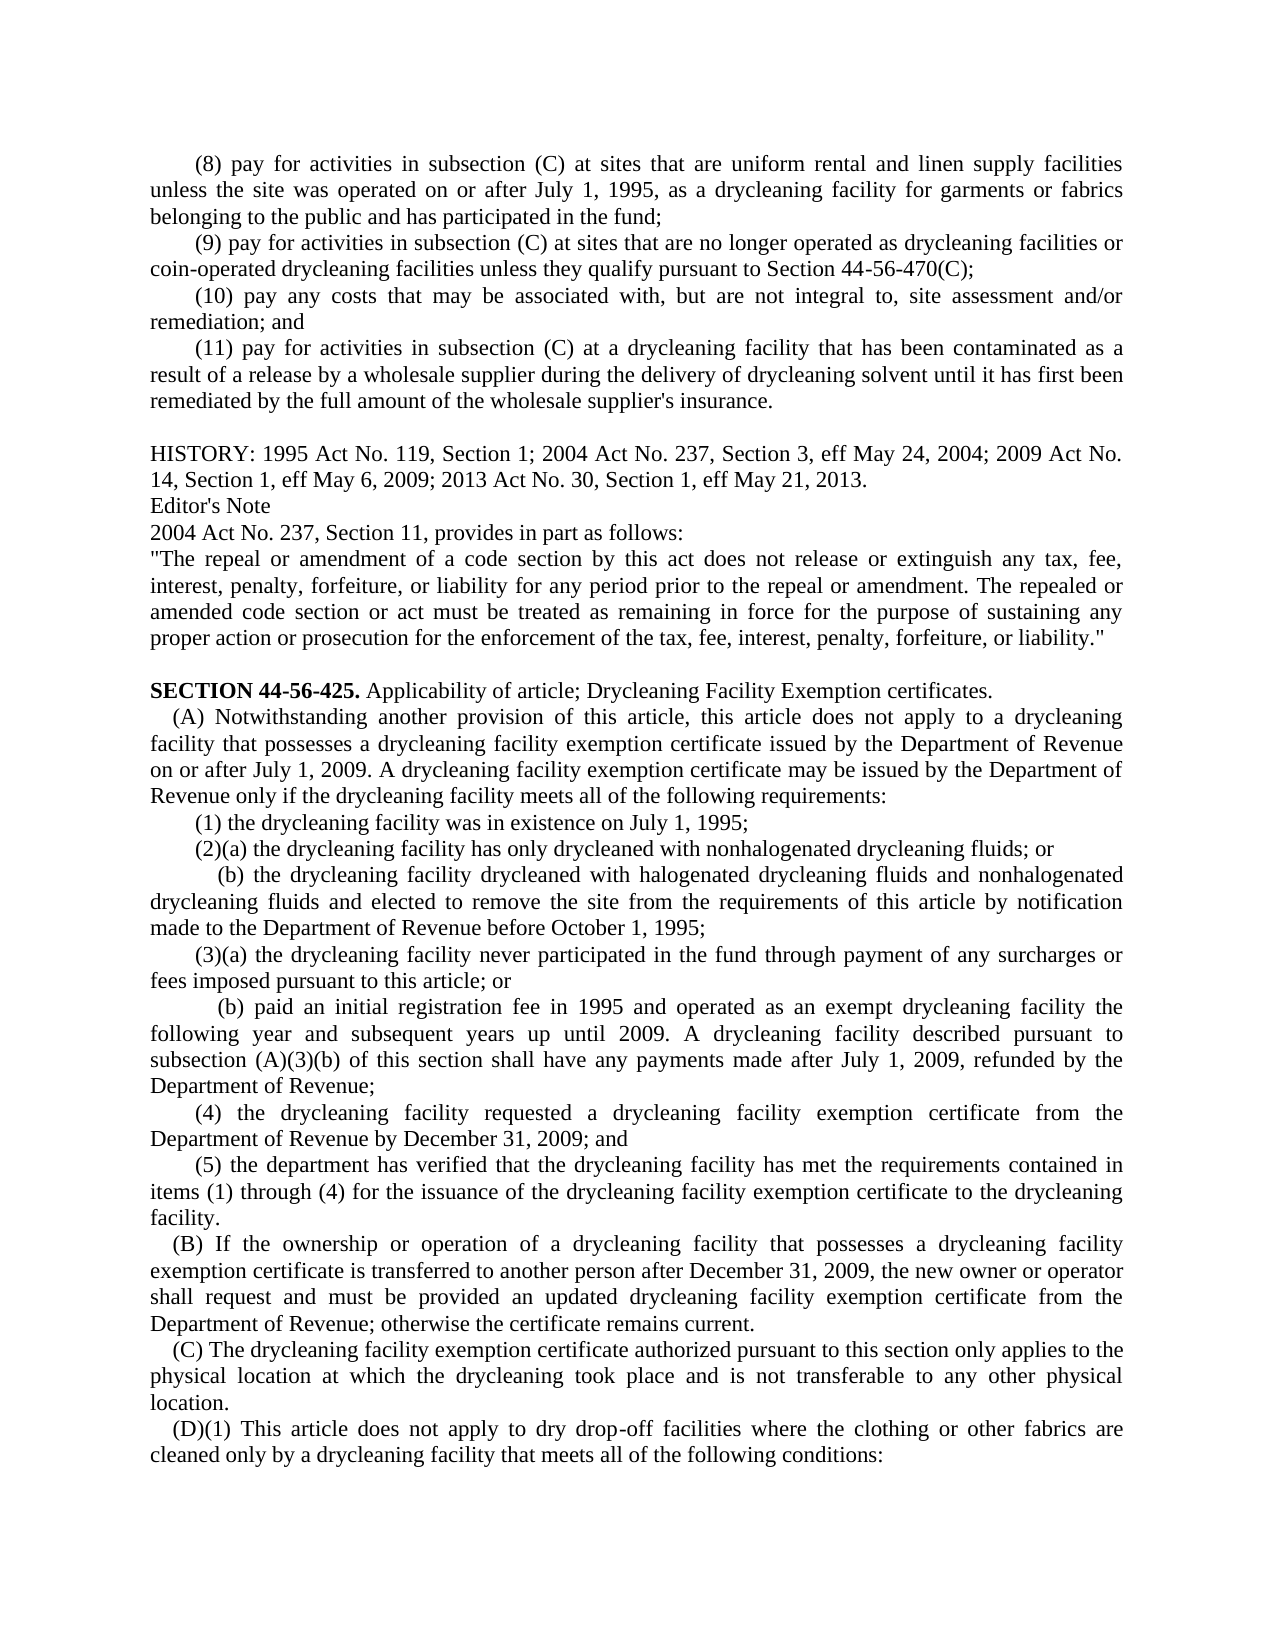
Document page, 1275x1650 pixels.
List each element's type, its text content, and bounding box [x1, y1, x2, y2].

text (11) pay for activities in subsection (C) at a drycleaning facility that has been contaminated as a result of a release by a wholesale supplier during the delivery of drycleaning solvent until it has first been remediated by the full amount of the wholesale supplier's insurance. [150, 334, 1125, 413]
text (C) The drycleaning facility exemption certificate authorized pursuant to this section only applies to the physical location at which the drycleaning took place and is not transferable to any other physical location. [150, 1336, 1125, 1415]
text HISTORY: 1995 Act No. 119, Section 1; 2004 Act No. 237, Section 3, eff May 24, 2004; 2009 Act No. 14, Section 1, eff May 6, 2009; 2013 Act No. 30, Section 1, eff May 21, 2013. [150, 440, 1125, 493]
text (8) pay for activities in subsection (C) at sites that are uniform rental and linen supply facilities unless the site was operated on or after July 1, 1995, as a drycleaning facility for garments or fabrics belonging to the public and has participated in the fund; [150, 150, 1125, 229]
text (B) If the ownership or operation of a drycleaning facility that possesses a drycleaning facility exemption certificate is transferred to another person after December 31, 2009, the new owner or operator shall request and must be provided an updated drycleaning facility exemption certificate from the Department of Revenue; otherwise the certificate remains current. [150, 1231, 1125, 1336]
text (2)(a) the drycleaning facility has only drycleaned with nonhalogenated drycleaning fluids; or [150, 835, 1125, 862]
text Editor's Note [150, 493, 1125, 519]
text (D)(1) This article does not apply to dry drop-off facilities where the clothing or other fabrics are cleaned only by a drycleaning facility that meets all of the following conditions: [150, 1415, 1125, 1468]
text (1) the drycleaning facility was in existence on July 1, 1995; [150, 809, 1125, 835]
text (5) the department has verified that the drycleaning facility has met the requirements contained in items (1) through (4) for the issuance of the drycleaning facility exemption certificate to the drycleaning facility. [150, 1151, 1125, 1231]
text (9) pay for activities in subsection (C) at sites that are no longer operated as drycleaning facilities or coin-operated drycleaning facilities unless they qualify pursuant to Section 44-56-470(C); [150, 229, 1125, 282]
text (3)(a) the drycleaning facility never participated in the fund through payment of any surcharges or fees imposed pursuant to this article; or [150, 941, 1125, 993]
text "The repeal or amendment of a code section by this act does not release or extinguish any tax, fee, interest, penalty, forfeiture, or liability for any period prior to the repeal or amendment. The repealed or amended code section or act must be treated as remaining in force for the purpose of sustaining any proper action or prosecution for the enforcement of the tax, fee, interest, penalty, forfeiture, or liability." [150, 545, 1125, 651]
text 2004 Act No. 237, Section 11, provides in part as follows: [150, 519, 1125, 545]
text SECTION 44-56-425. Applicability of article; Drycleaning Facility Exemption certificates. [150, 677, 1125, 703]
text (A) Notwithstanding another provision of this article, this article does not apply to a drycleaning facility that possesses a drycleaning facility exemption certificate issued by the Department of Revenue on or after July 1, 2009. A drycleaning facility exemption certificate may be issued by the Department of Revenue only if the drycleaning facility meets all of the following requirements: [150, 703, 1125, 809]
text (b) paid an initial registration fee in 1995 and operated as an exempt drycleaning facility the following year and subsequent years up until 2009. A drycleaning facility described pursuant to subsection (A)(3)(b) of this section shall have any payments made after July 1, 2009, refunded by the Department of Revenue; [150, 993, 1125, 1099]
text (4) the drycleaning facility requested a drycleaning facility exemption certificate from the Department of Revenue by December 31, 2009; and [150, 1099, 1125, 1151]
text (10) pay any costs that may be associated with, but are not integral to, site assessment and/or remediation; and [150, 282, 1125, 334]
text (b) the drycleaning facility drycleaned with halogenated drycleaning fluids and nonhalogenated drycleaning fluids and elected to remove the site from the requirements of this article by notification made to the Department of Revenue before October 1, 1995; [150, 862, 1125, 941]
